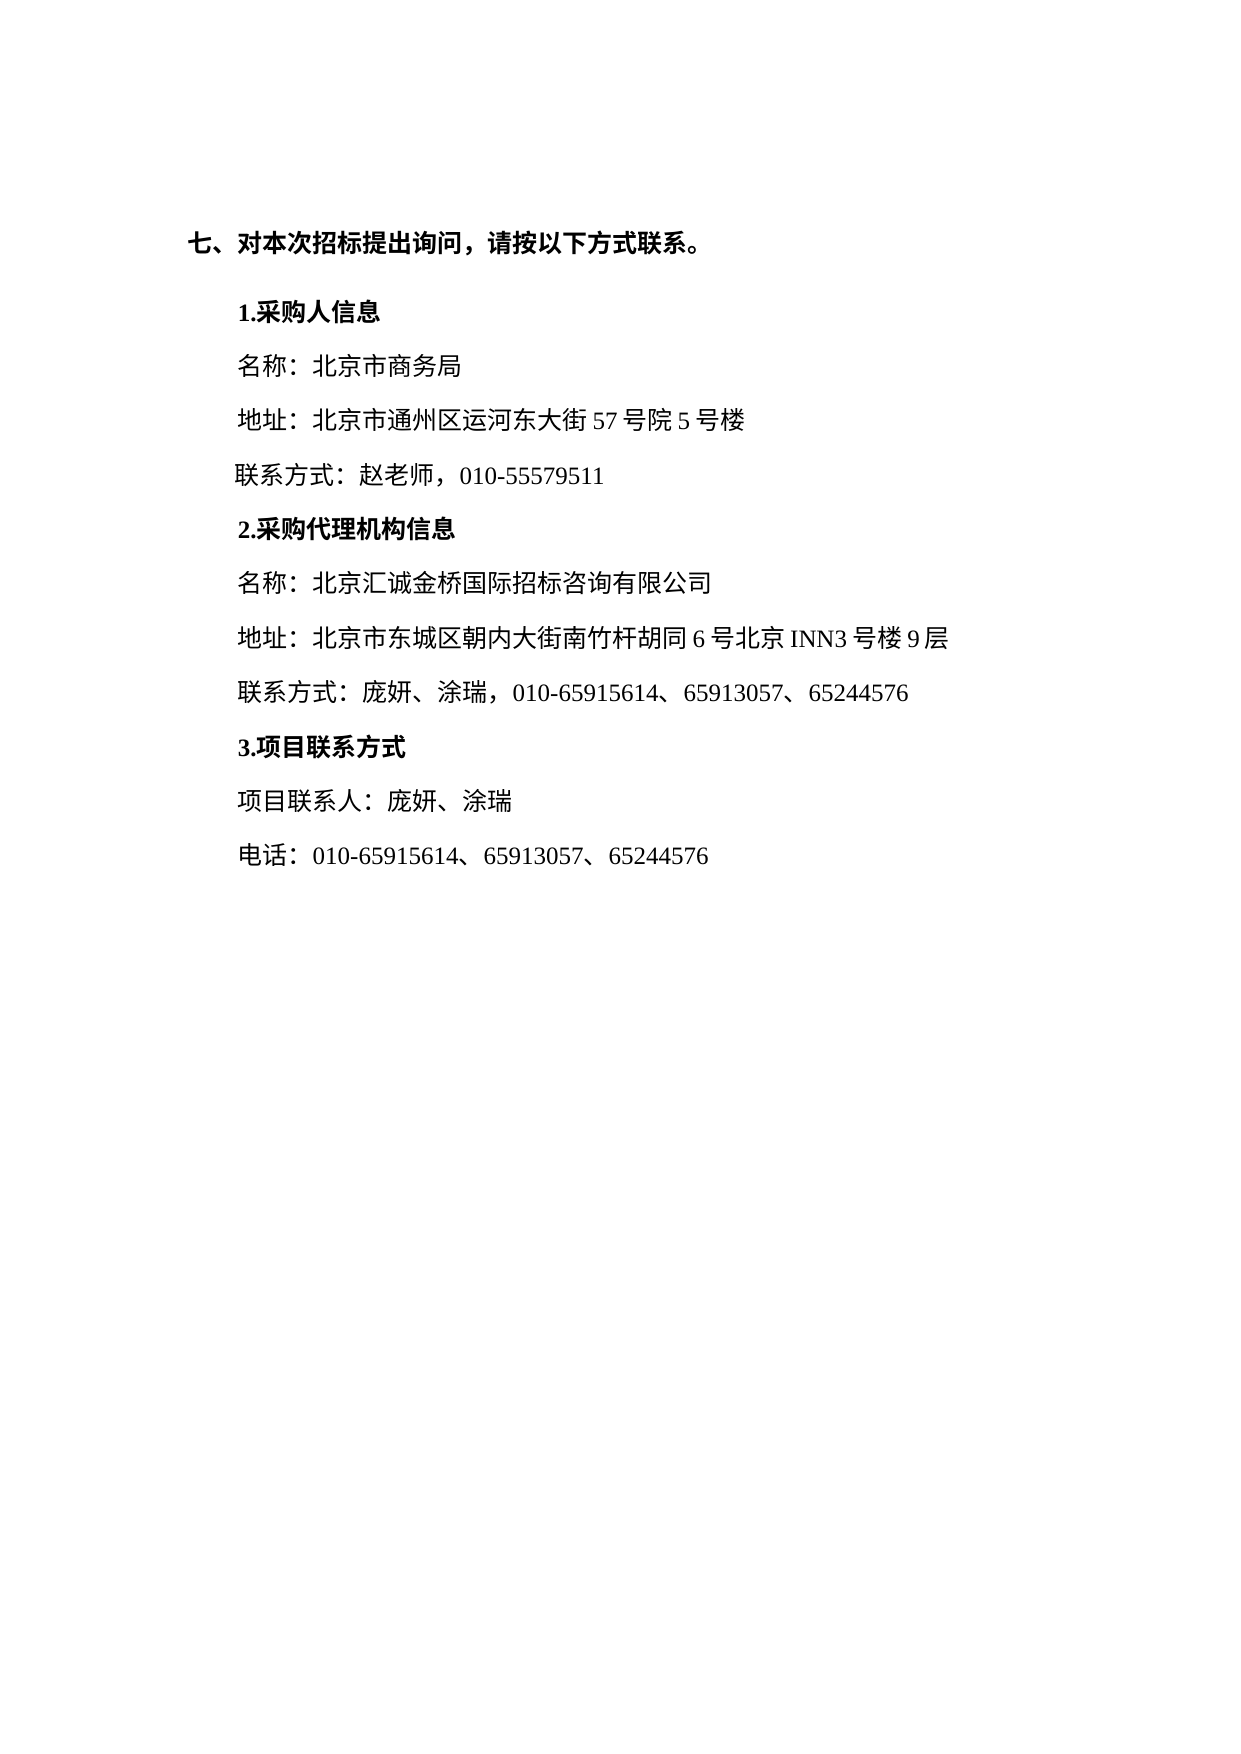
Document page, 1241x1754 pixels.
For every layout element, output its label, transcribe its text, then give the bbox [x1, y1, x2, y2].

text 名称：北京汇诚金桥国际招标咨询有限公司 [187, 564, 1053, 600]
text 电话：010-65915614、65913057、65244576 [187, 836, 1053, 872]
text 地址：北京市通州区运河东大街57号院5号楼 [187, 401, 1053, 437]
subtitle 七、对本次招标提出询问，请按以下方式联系。 [187, 209, 1053, 274]
text 名称：北京市商务局 [187, 346, 1053, 383]
text 联系方式：庞妍、涂瑞，010-65915614、65913057、65244576 [187, 673, 1053, 709]
text 地址：北京市东城区朝内大街南竹杆胡同6号北京INN3号楼9层 [187, 618, 1053, 654]
text 1.采购人信息 [187, 292, 1053, 328]
text 项目联系人：庞妍、涂瑞 [187, 781, 1053, 818]
text 联系方式：赵老师，010-55579511 [209, 455, 1053, 491]
text 2.采购代理机构信息 [187, 509, 1053, 546]
text 3.项目联系方式 [187, 727, 1053, 763]
